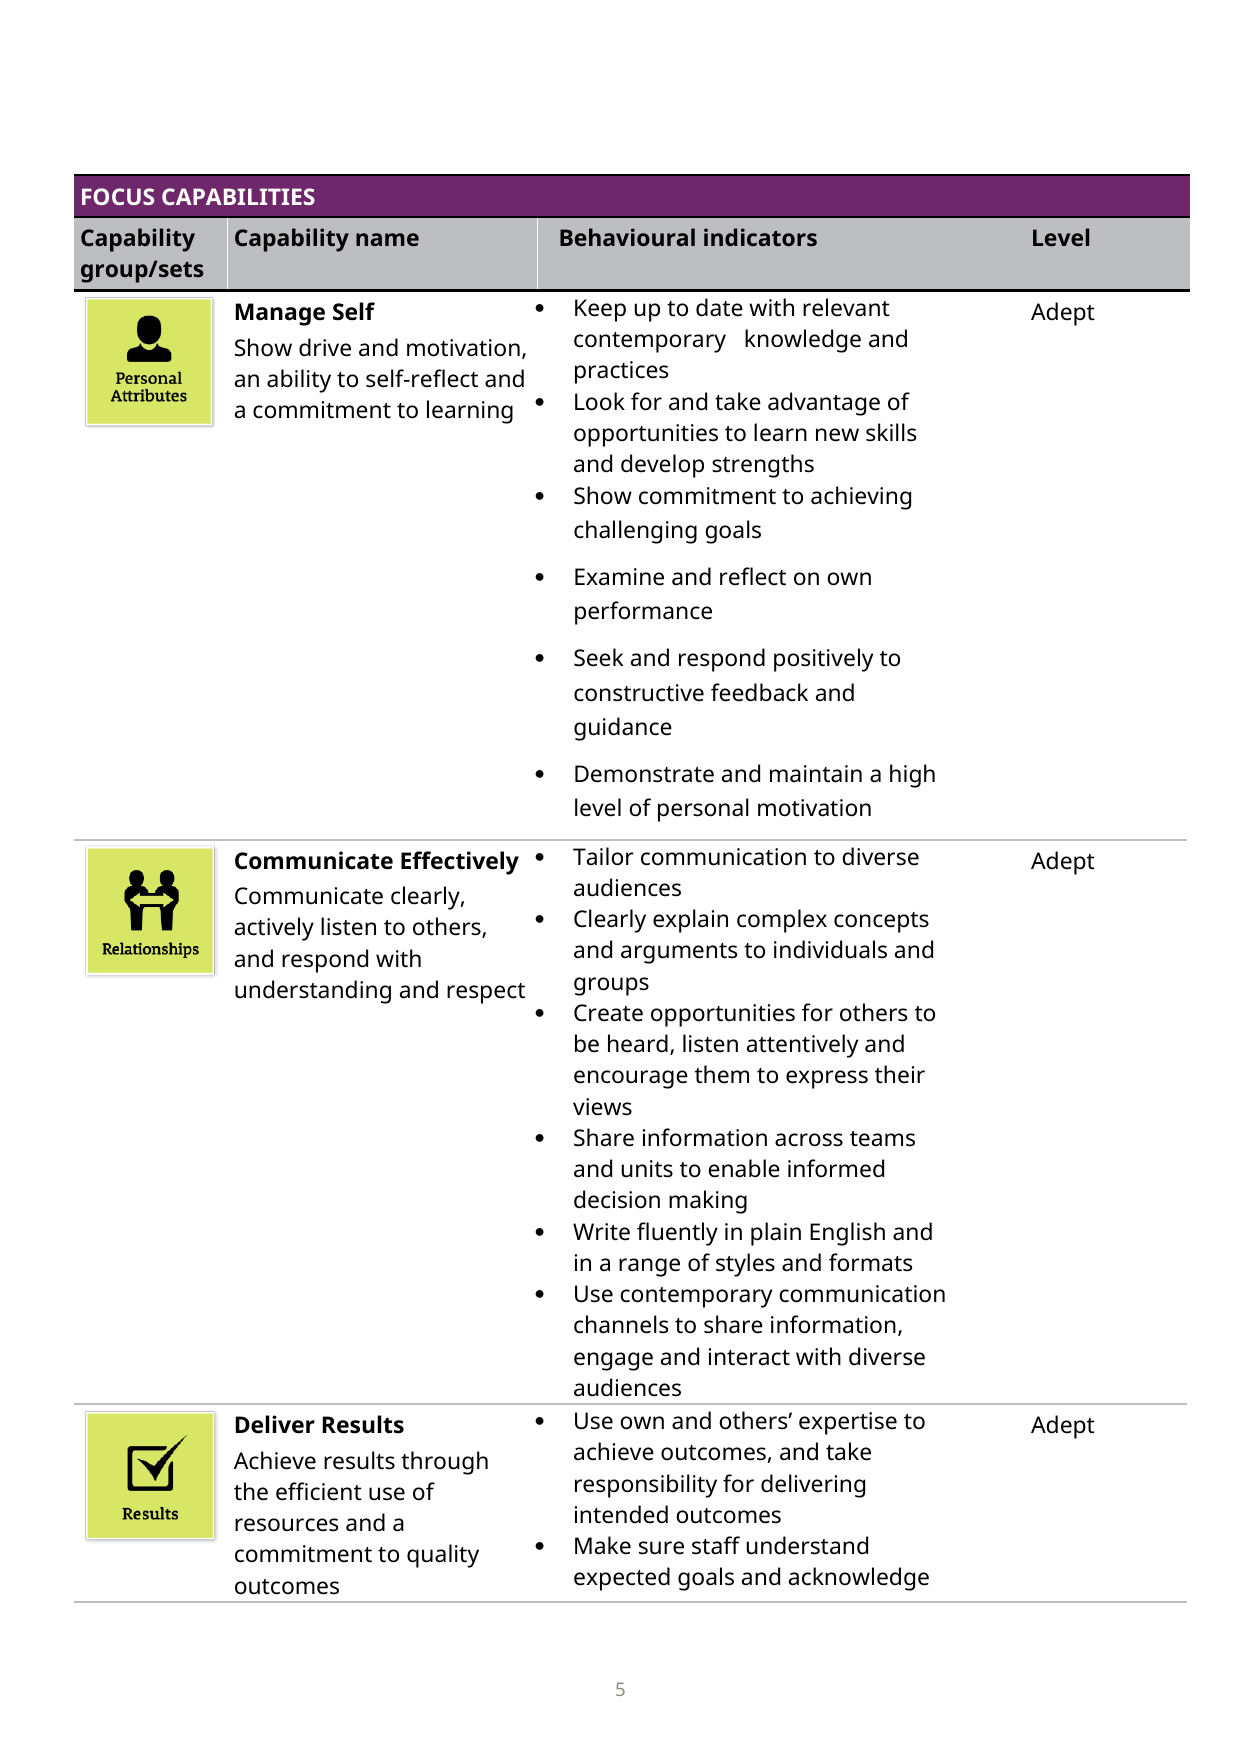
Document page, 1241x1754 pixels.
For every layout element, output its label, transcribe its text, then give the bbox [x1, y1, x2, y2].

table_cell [228, 1405, 530, 1601]
table_cell [74, 1405, 227, 1601]
table_cell [74, 292, 227, 838]
table_cell [538, 218, 552, 289]
table_cell Behavioural indicators [552, 218, 1025, 289]
picture [79, 1405, 221, 1546]
table_cell Tailor communication to diverse audiences Clearly explain complex concepts and arguments to individuals and groups Create opportunities for others to be heard, listen attentively and encourage them to express their views Share information across teams and units to enable informed decision making Write fluently in plain English and in a range of styles and formats Use contemporary communication channels to share information, engage and interact with diverse audiences [530, 841, 1025, 1403]
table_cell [530, 1405, 1025, 1601]
picture [79, 292, 219, 432]
table_cell [74, 841, 227, 1403]
table_cell Capability name [228, 218, 537, 289]
table_cell Adept [1025, 292, 1187, 838]
table_header FOCUS CAPABILITIES [74, 176, 1190, 216]
table_cell Level [1025, 218, 1190, 289]
table_cell Adept [1025, 841, 1187, 1403]
table_cell Capability group/sets [74, 218, 227, 289]
table_cell Adept [1025, 1405, 1187, 1601]
table_cell Manage Self Show drive and motivation, an ability to self-reflect and a commitment to learning [228, 292, 530, 838]
table_cell Keep up to date with relevant contemporary knowledge and practices Look for and take advantage of opportunities to learn new skills and develop strengths Show commitment to achieving challenging goals Examine and reflect on own performance Seek and respond positively to constructive feedback and guidance Demonstrate and maintain a high level of personal motivation [530, 292, 1025, 838]
table_cell Communicate Effectively Communicate clearly, actively listen to others, and respond with understanding and respect [228, 841, 530, 1403]
picture [79, 840, 221, 981]
